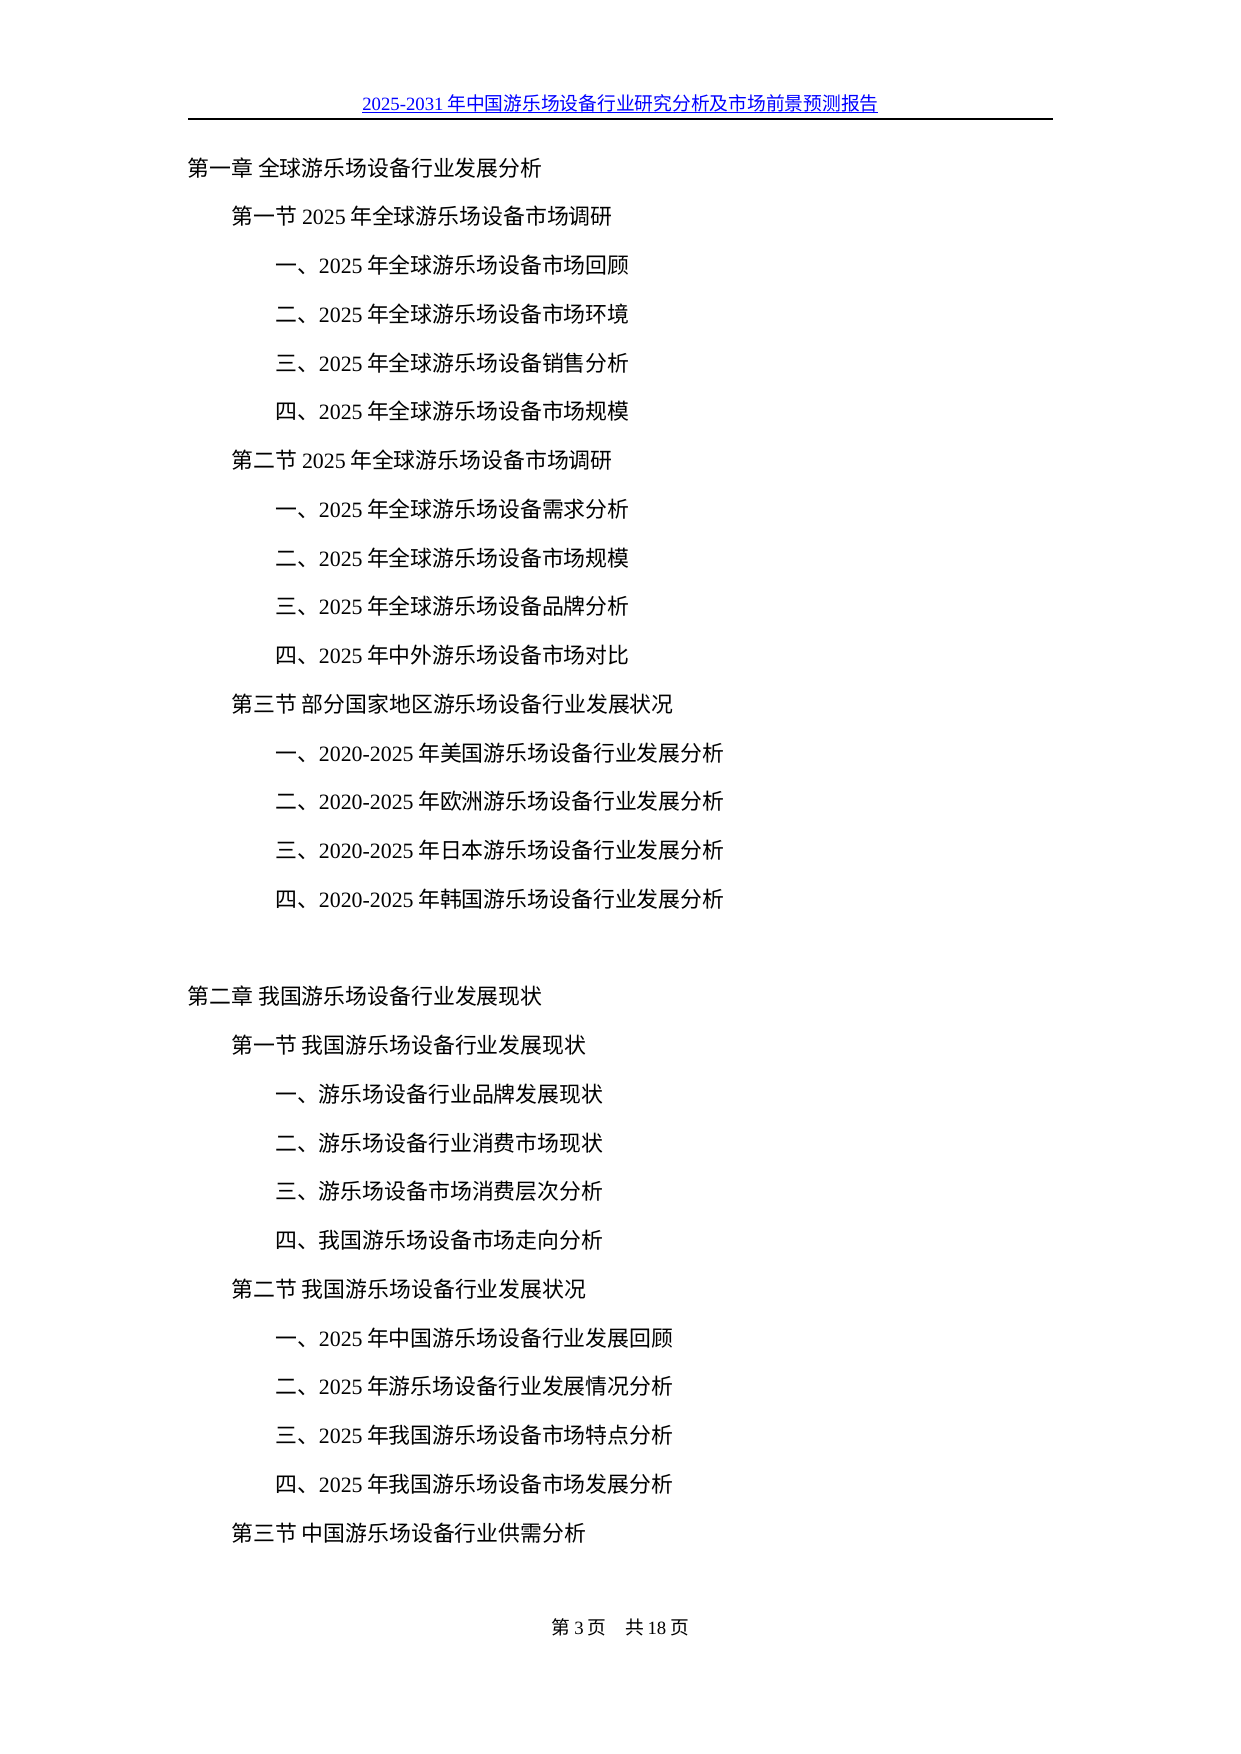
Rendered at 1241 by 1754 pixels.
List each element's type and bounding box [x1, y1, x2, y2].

text [187, 150, 1053, 1548]
